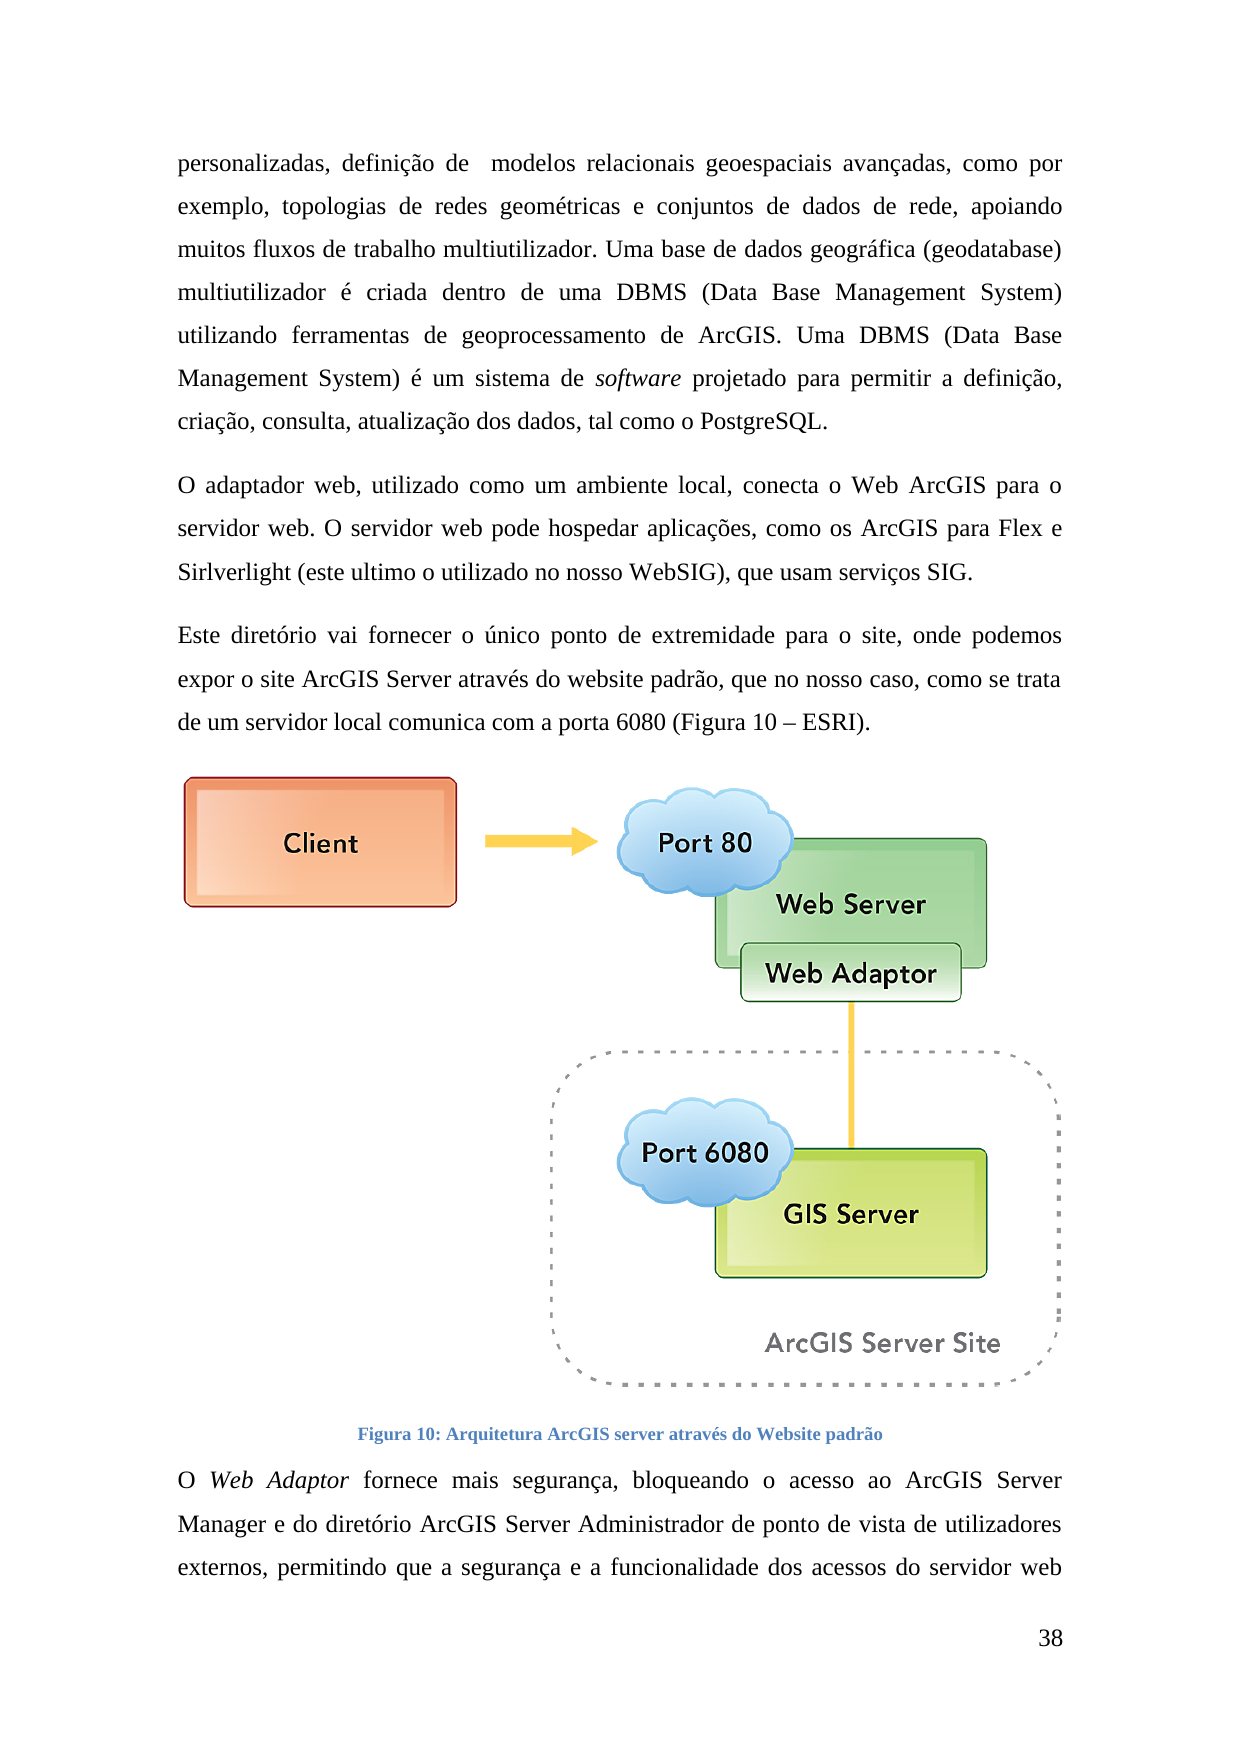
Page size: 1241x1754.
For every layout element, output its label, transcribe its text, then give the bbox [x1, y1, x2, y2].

text Este diretório vai fornecer o único ponto de extremidade para o site, onde podemos expor o site ArcGIS Server através do website padrão, que no nosso caso, como se trata de um servidor local comunica com a porta 6080 (Figura 10 – ESRI). [177, 621, 1063, 736]
text Figura 10: Arquitetura ArcGIS server através do Website padrão [177, 1423, 1063, 1445]
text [177, 148, 1063, 435]
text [177, 1466, 1063, 1581]
text O adaptador web, utilizado como um ambiente local, conecta o Web ArcGIS para o servidor web. O servidor web pode hospedar aplicações, como os ArcGIS para Flex e Sirlverlight (este ultimo o utilizado no nosso WebSIG), que usam serviços SIG. [177, 470, 1063, 585]
picture [177, 770, 1062, 1388]
